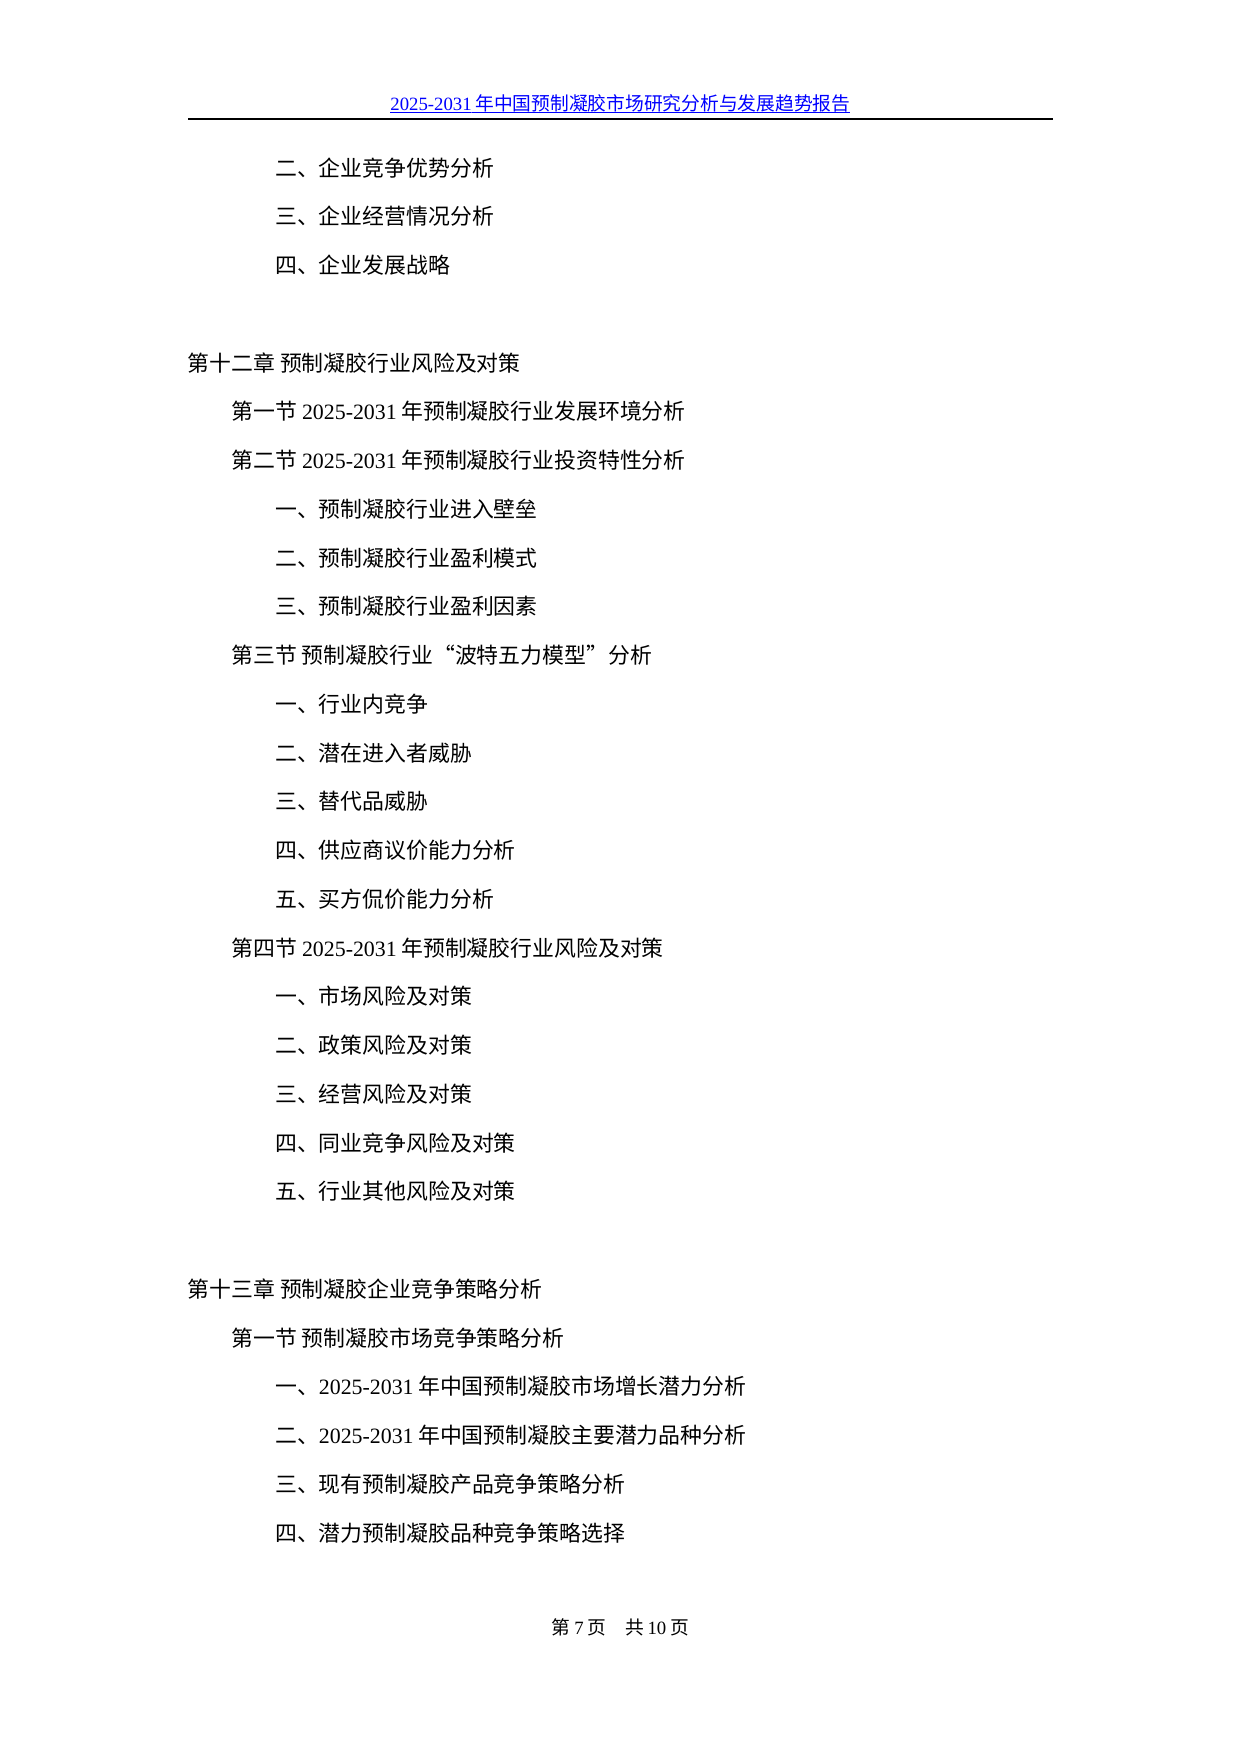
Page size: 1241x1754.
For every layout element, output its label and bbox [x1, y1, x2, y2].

text [187, 150, 1053, 1548]
